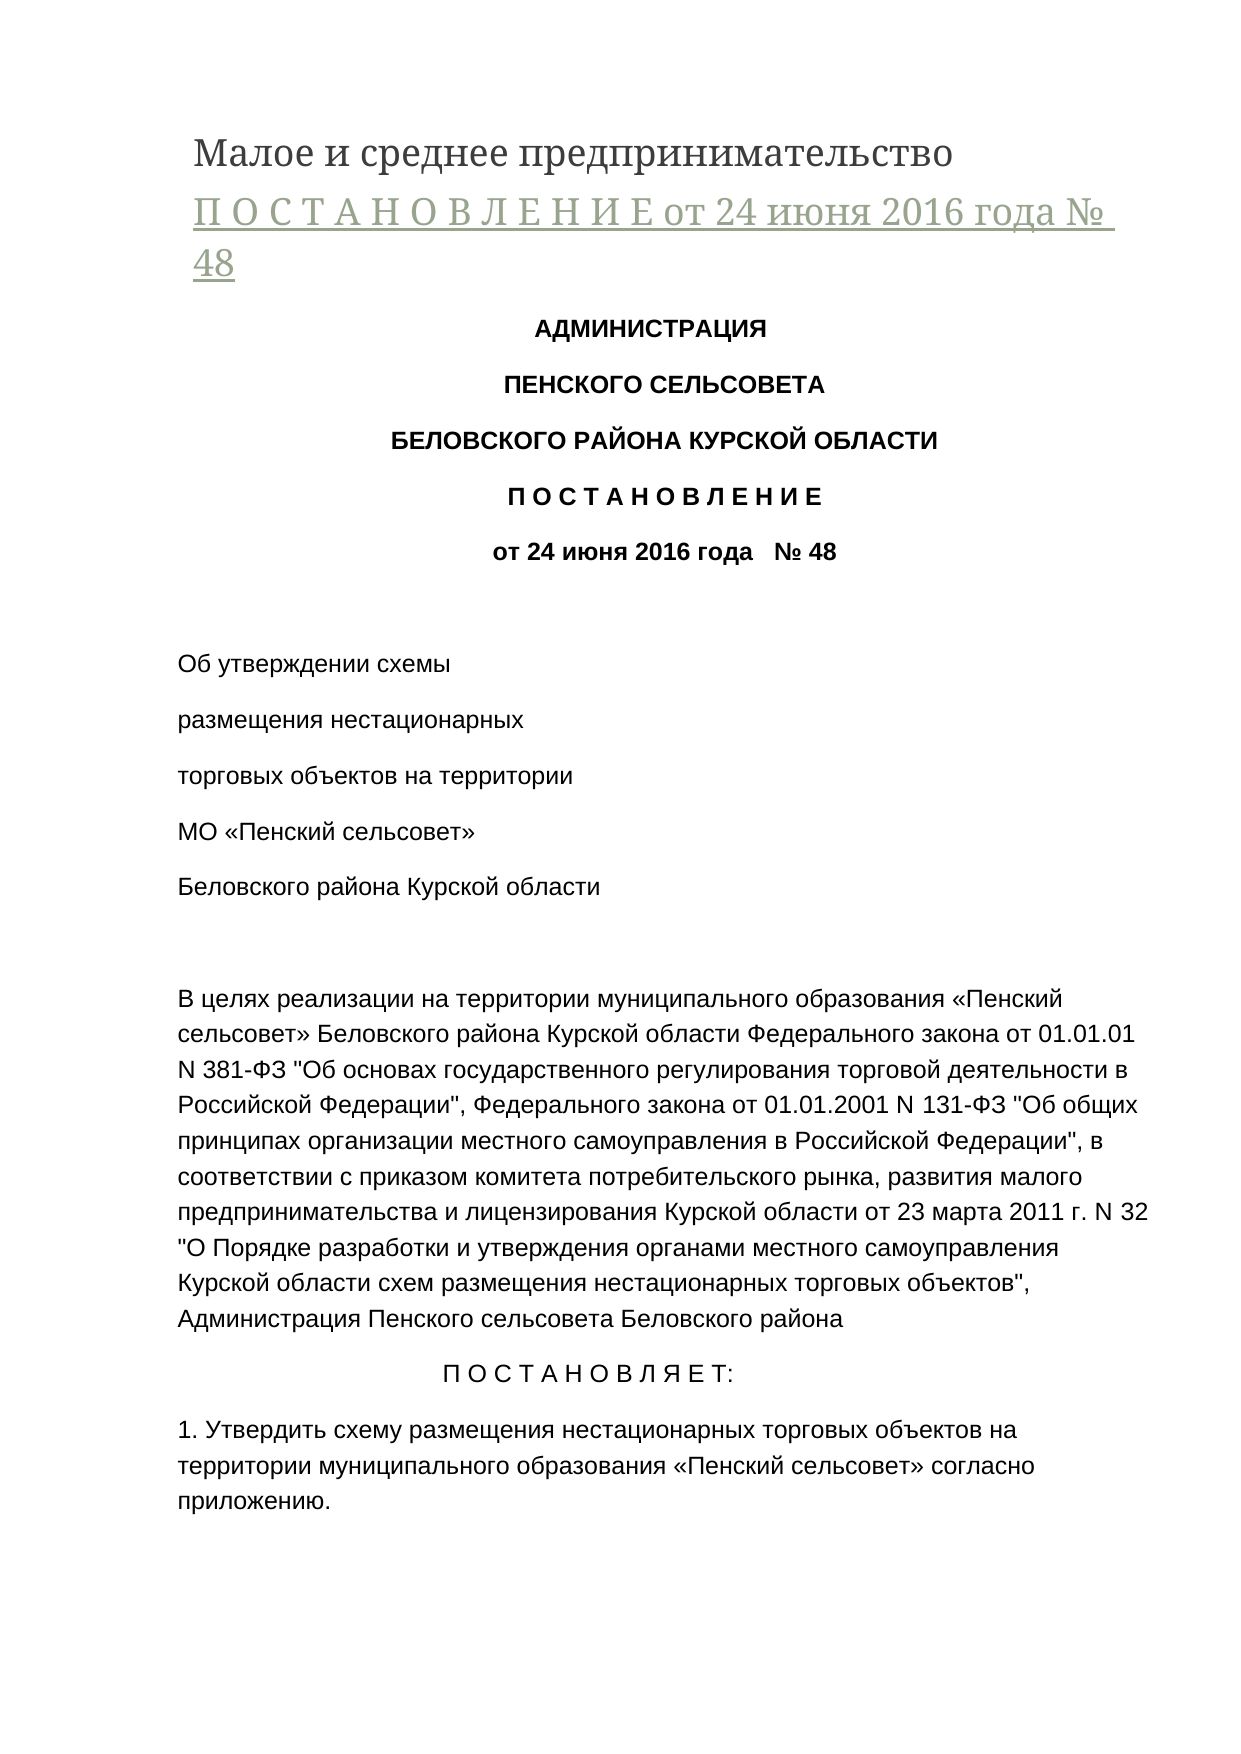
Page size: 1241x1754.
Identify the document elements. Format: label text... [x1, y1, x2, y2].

text БЕЛОВСКОГО РАЙОНА КУРСКОЙ ОБЛАСТИ [177, 419, 1152, 454]
subtitle П О С Т А Н О В Л Е Н И Е от 24 июня 2016 года № 48 [193, 185, 1136, 287]
text П О С Т А Н О В Л Е Н И Е [177, 475, 1152, 510]
text от 24 июня 2016 года № 48 [177, 531, 1152, 566]
text размещения нестационарных [177, 698, 1152, 733]
text Об утверждении схемы [177, 642, 1152, 678]
text П О С Т А Н О В Л Я Е Т: [177, 1353, 1152, 1388]
text Беловского района Курской области [177, 866, 1152, 901]
text ПЕНСКОГО СЕЛЬСОВЕТА [177, 363, 1152, 398]
text В целях реализации на территории муниципального образования «Пенский сельсовет» Беловского района Курской области Федерального закона от 01.01.01 N 381-ФЗ "Об основах государственного регулирования торговой деятельности в Российской Федерации", Федерального закона от 01.01.2001 N 131-ФЗ "Об общих принципах организации местного самоуправления в Российской Федерации", в соответствии с приказом комитета потребительского рынка, развития малого предпринимательства и лицензирования Курской области от 23 марта 2011 г. N 32 "О Порядке разработки и утверждения органами местного самоуправления Курской области схем размещения нестационарных торговых объектов", Администрация Пенского сельсовета Беловского района [177, 977, 1152, 1332]
text МО «Пенский сельсовет» [177, 810, 1152, 845]
subtitle Малое и среднее предпринимательство [193, 126, 1136, 177]
text 1. Утвердить схему размещения нестационарных торговых объектов на территории муниципального образования «Пенский сельсовет» согласно приложению. [177, 1408, 1152, 1515]
text АДМИНИСТРАЦИЯ [177, 307, 1152, 343]
text торговых объектов на территории [177, 754, 1152, 789]
